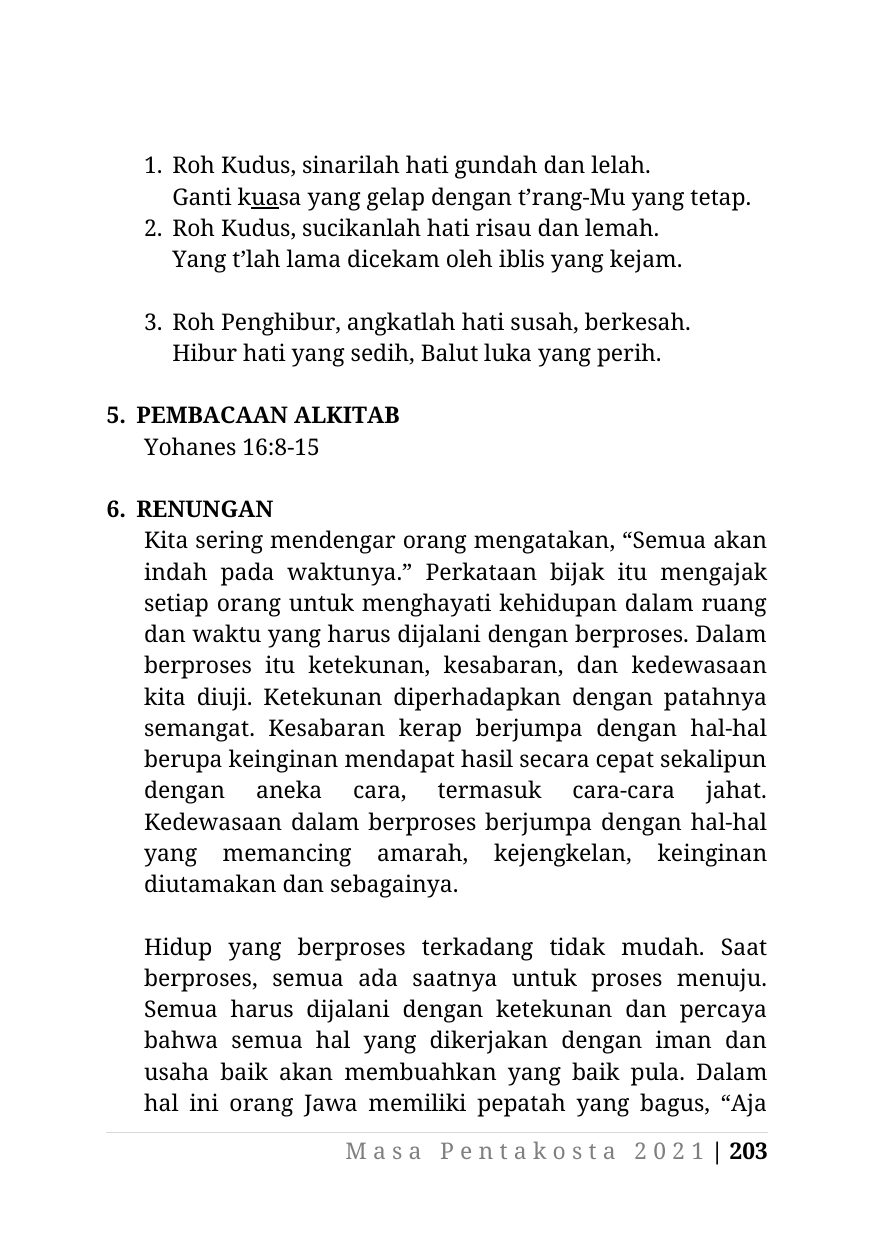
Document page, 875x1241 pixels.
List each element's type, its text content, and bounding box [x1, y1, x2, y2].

text Kita sering mendengar orang mengatakan, “Semua akan indah pada waktunya.” Perkataan bijak itu mengajak setiap orang untuk menghayati kehidupan dalam ruang dan waktu yang harus dijalani dengan berproses. Dalam berproses itu ketekunan, kesabaran, dan kedewasaan kita diuji. Ketekunan diperhadapkan dengan patahnya semangat. Kesabaran kerap berjumpa dengan hal-hal berupa keinginan mendapat hasil secara cepat sekalipun dengan aneka cara, termasuk cara-cara jahat. Kedewasaan dalam berproses berjumpa dengan hal-hal yang memancing amarah, kejengkelan, keinginan diutamakan dan sebagainya. [144, 524, 768, 899]
text Hibur hati yang sedih, Balut luka yang perih. [172, 337, 768, 368]
text Yohanes 16:8-15 [144, 431, 768, 462]
list PEMBACAAN ALKITAB [106, 399, 768, 431]
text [144, 931, 768, 1118]
text Ganti kuasa yang gelap dengan t’rang-Mu yang tetap. [172, 181, 768, 212]
text Yang t’lah lama dicekam oleh iblis yang kejam. [172, 243, 768, 274]
list Roh Penghibur, angkatlah hati susah, berkesah. [144, 306, 768, 337]
list Roh Kudus, sucikanlah hati risau dan lemah. [144, 212, 768, 243]
list Roh Kudus, sinarilah hati gundah dan lelah. [144, 149, 768, 181]
list RENUNGAN [106, 493, 768, 524]
